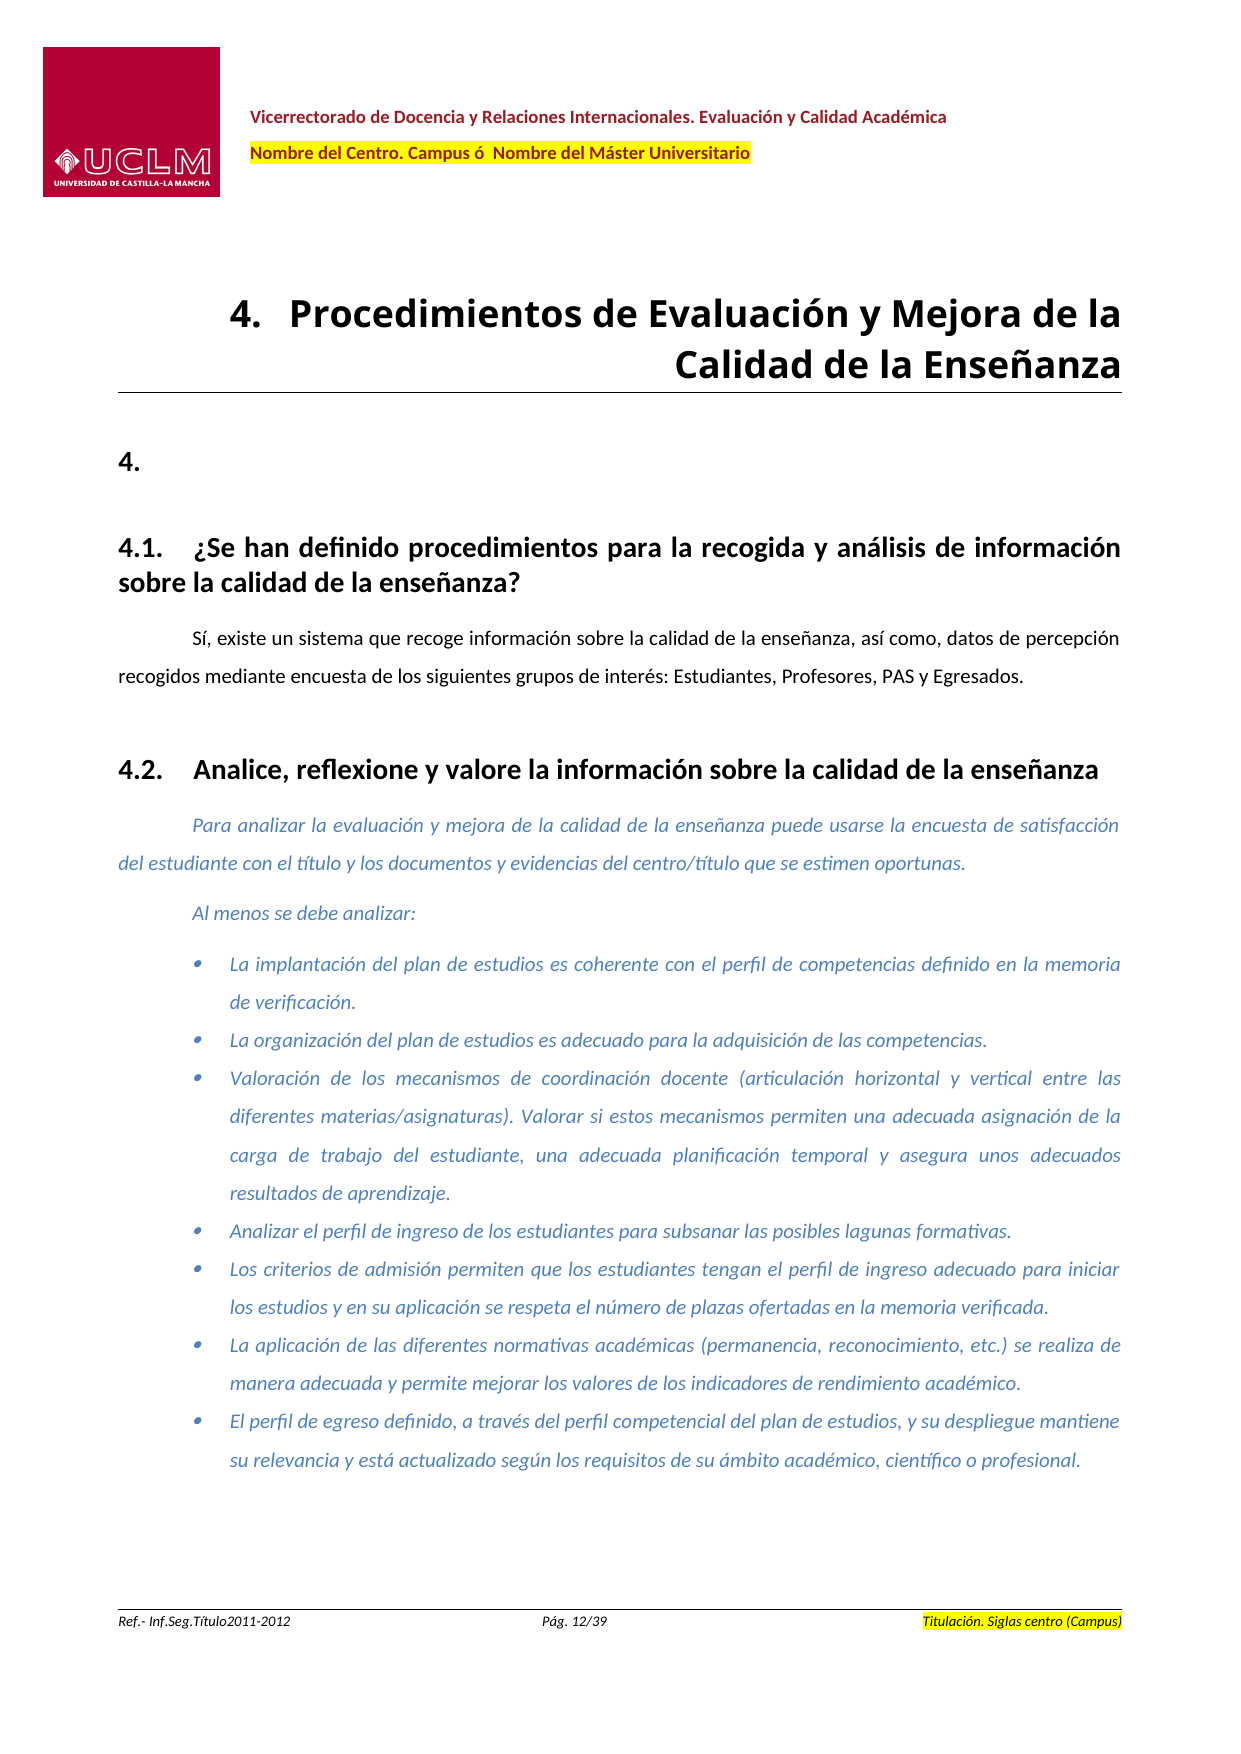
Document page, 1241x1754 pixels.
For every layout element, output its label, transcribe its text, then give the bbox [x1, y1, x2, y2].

subtitle Analice, reflexione y valore la información sobre la calidad de la enseñanza [118, 751, 1122, 787]
list Analizar el perfil de ingreso de los estudiantes para subsanar las posibles lagunas formativas. [192, 1218, 1122, 1243]
subtitle Procedimientos de Evaluación y Mejora de la Calidad de la Enseñanza [118, 287, 1122, 392]
subtitle ¿Se han definido procedimientos para la recogida y análisis de información sobre la calidad de la enseñanza? [118, 529, 1122, 600]
text Sí, existe un sistema que recoge información sobre la calidad de la enseñanza, así como, datos de percepción recogidos mediante encuesta de los siguientes grupos de interés: Estudiantes, Profesores, PAS y Egresados. [118, 625, 1122, 688]
list La organización del plan de estudios es adecuado para la adquisición de las competencias. [192, 1027, 1122, 1053]
list La implantación del plan de estudios es coherente con el perfil de competencias definido en la memoria de verificación. [192, 951, 1122, 1015]
list Los criterios de admisión permiten que los estudiantes tengan el perfil de ingreso adecuado para iniciar los estudios y en su aplicación se respeta el número de plazas ofertadas en la memoria verificada. [192, 1256, 1122, 1320]
list El perfil de egreso definido, a través del perfil competencial del plan de estudios, y su despliegue mantiene su relevancia y está actualizado según los requisitos de su ámbito académico, científico o profesional. [192, 1409, 1122, 1472]
picture [43, 47, 220, 197]
list La aplicación de las diferentes normativas académicas (permanencia, reconocimiento, etc.) se realiza de manera adecuada y permite mejorar los valores de los indicadores de rendimiento académico. [192, 1332, 1122, 1396]
list Valoración de los mecanismos de coordinación docente (articulación horizontal y vertical entre las diferentes materias/asignaturas). Valorar si estos mecanismos permiten una adecuada asignación de la carga de trabajo del estudiante, una adecuada planificación temporal y asegura unos adecuados resultados de aprendizaje. [192, 1066, 1122, 1205]
text Al menos se debe analizar: [118, 901, 1122, 926]
text Para analizar la evaluación y mejora de la calidad de la enseñanza puede usarse la encuesta de satisfacción del estudiante con el título y los documentos y evidencias del centro/título que se estimen oportunas. [118, 812, 1122, 875]
